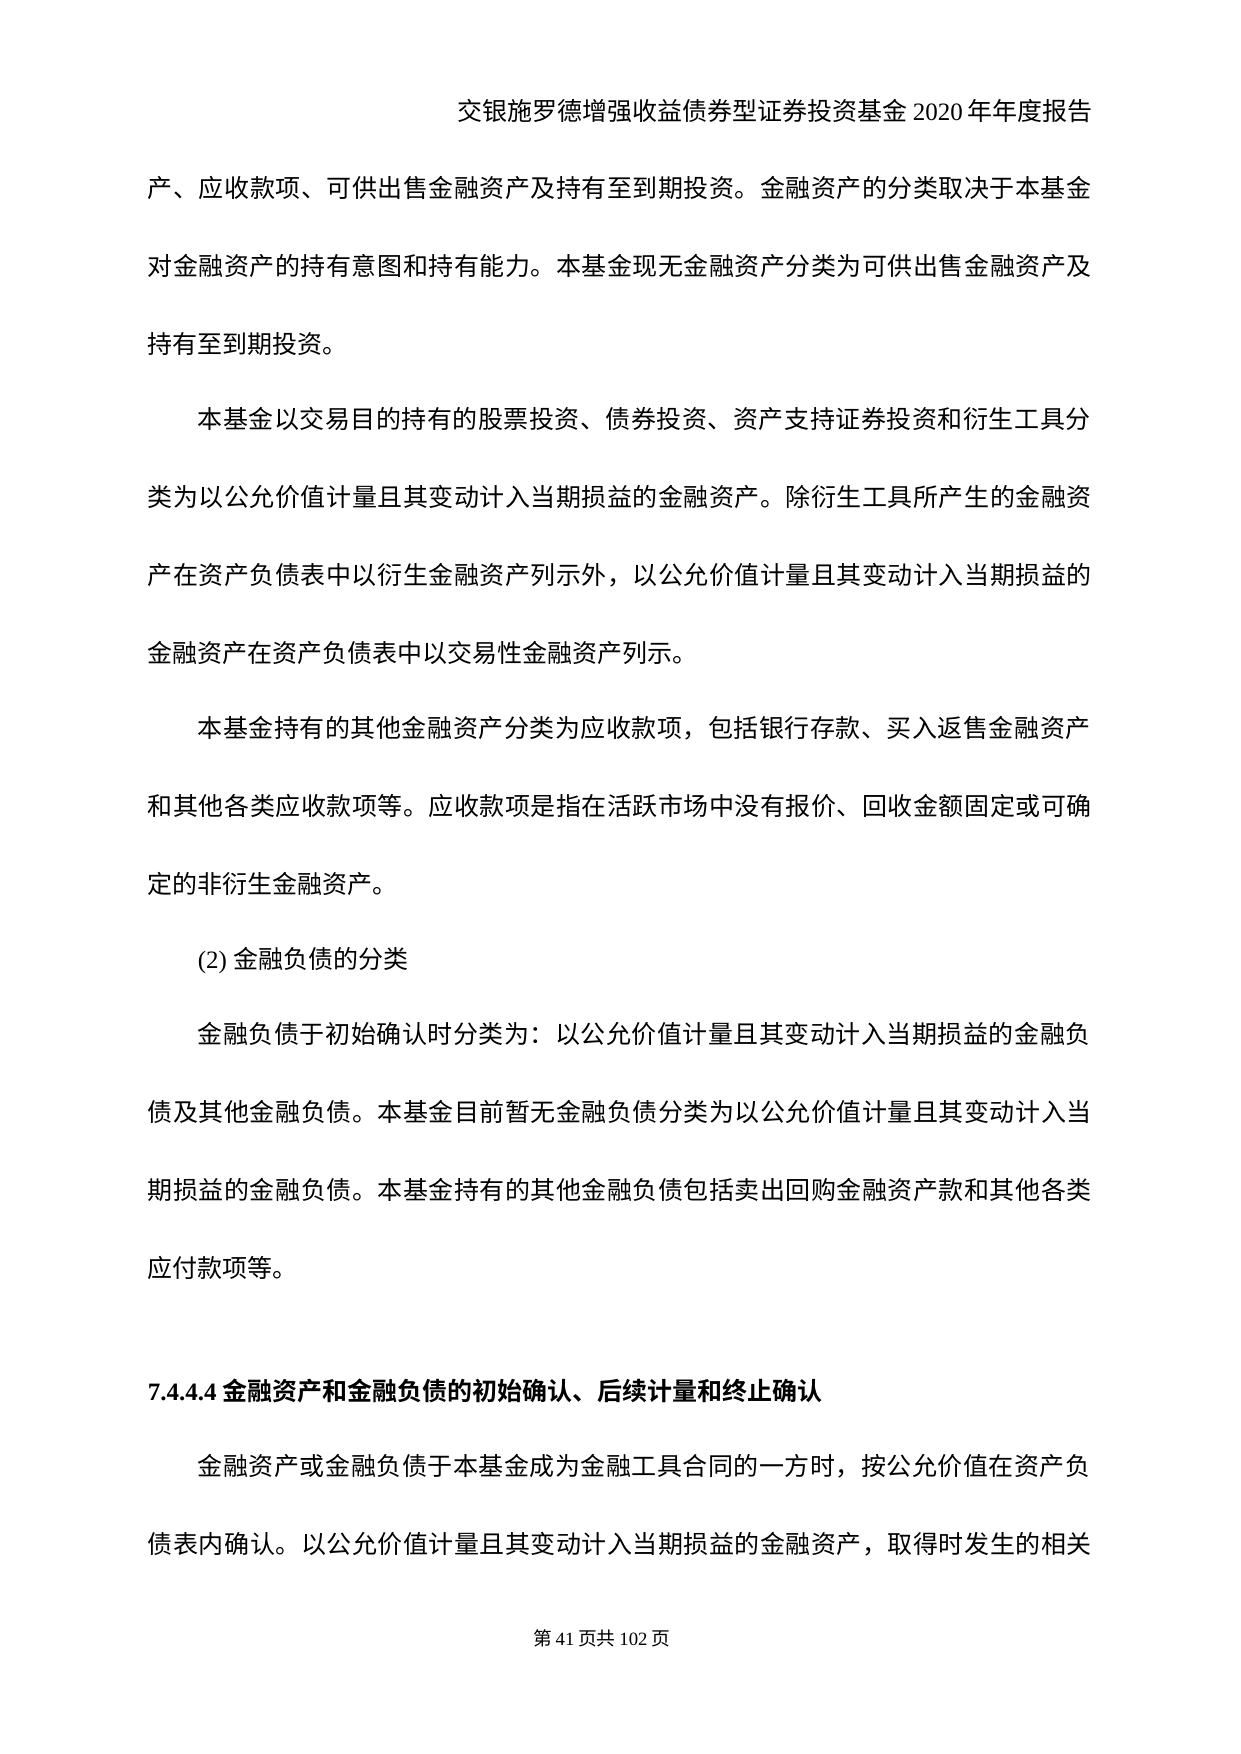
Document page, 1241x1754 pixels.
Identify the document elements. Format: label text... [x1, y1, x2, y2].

text 本基金以交易目的持有的股票投资、债券投资、资产支持证券投资和衍生工具分类为以公允价值计量且其变动计入当期损益的金融资产。除衍生工具所产生的金融资产在资产负债表中以衍生金融资产列示外，以公允价值计量且其变动计入当期损益的金融资产在资产负债表中以交易性金融资产列示。 [148, 385, 1092, 684]
subtitle 7.4.4.4 金融资产和金融负债的初始确认、后续计量和终止确认 [148, 1357, 1092, 1422]
text 本基金持有的其他金融资产分类为应收款项，包括银行存款、买入返售金融资产和其他各类应收款项等。应收款项是指在活跃市场中没有报价、回收金额固定或可确定的非衍生金融资产。 [148, 694, 1092, 915]
text 金融负债于初始确认时分类为：以公允价值计量且其变动计入当期损益的金融负债及其他金融负债。本基金目前暂无金融负债分类为以公允价值计量且其变动计入当期损益的金融负债。本基金持有的其他金融负债包括卖出回购金融资产款和其他各类应付款项等。 [148, 1001, 1092, 1299]
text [148, 154, 1092, 375]
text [148, 1432, 1092, 1575]
text (2) 金融负债的分类 [148, 925, 1092, 990]
